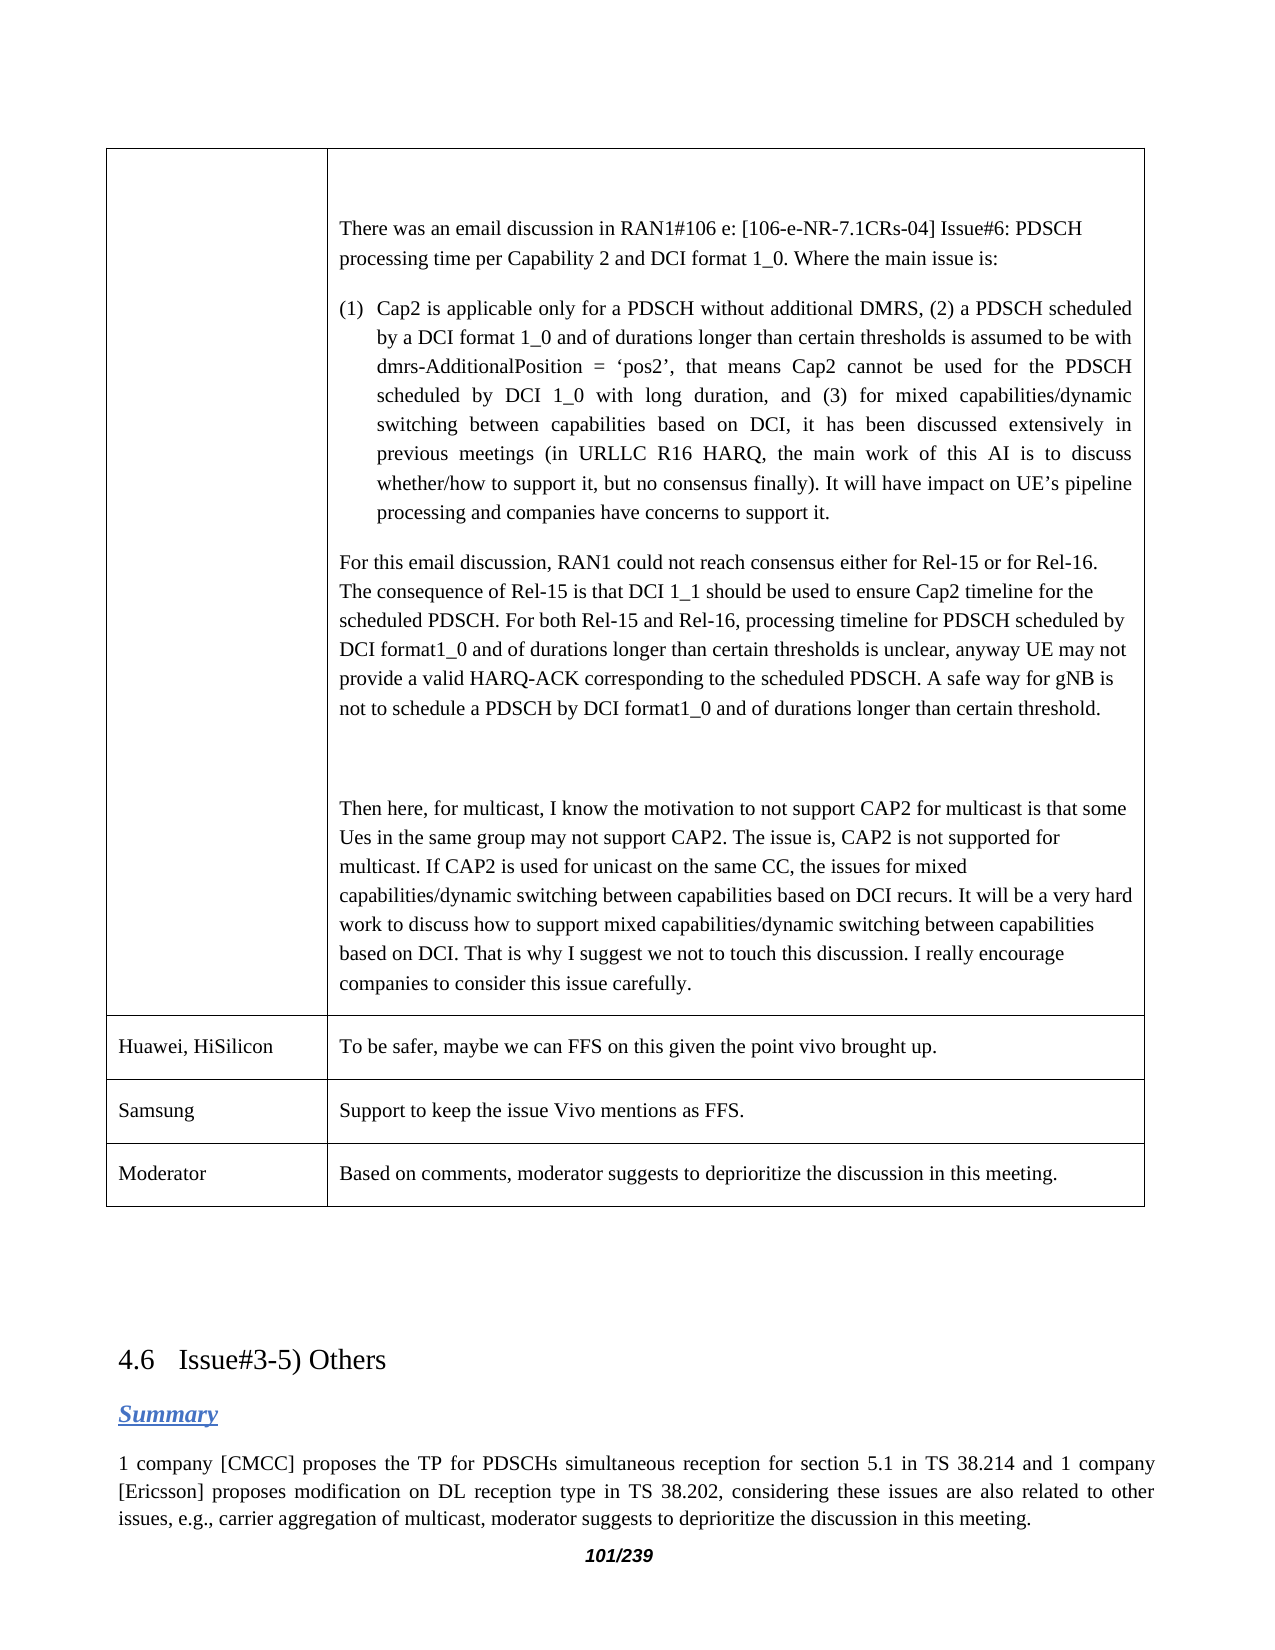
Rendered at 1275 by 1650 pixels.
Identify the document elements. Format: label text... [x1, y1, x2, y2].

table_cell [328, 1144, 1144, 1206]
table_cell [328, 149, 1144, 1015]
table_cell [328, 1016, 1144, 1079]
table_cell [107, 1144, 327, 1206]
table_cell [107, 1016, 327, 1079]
subtitle Summary [118, 1399, 1157, 1428]
text 1 company [CMCC] proposes the TP for PDSCHs simultaneous reception for section 5.1 in TS 38.214 and 1 company [Ericsson] proposes modification on DL reception type in TS 38.202, considering these issues are also related to other issues, e.g., carrier aggregation of multicast, moderator suggests to deprioritize the discussion in this meeting. [118, 1451, 1157, 1530]
subtitle Issue#3-5) Others [118, 1342, 1157, 1376]
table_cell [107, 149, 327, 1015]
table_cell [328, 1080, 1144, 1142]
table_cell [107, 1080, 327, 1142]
